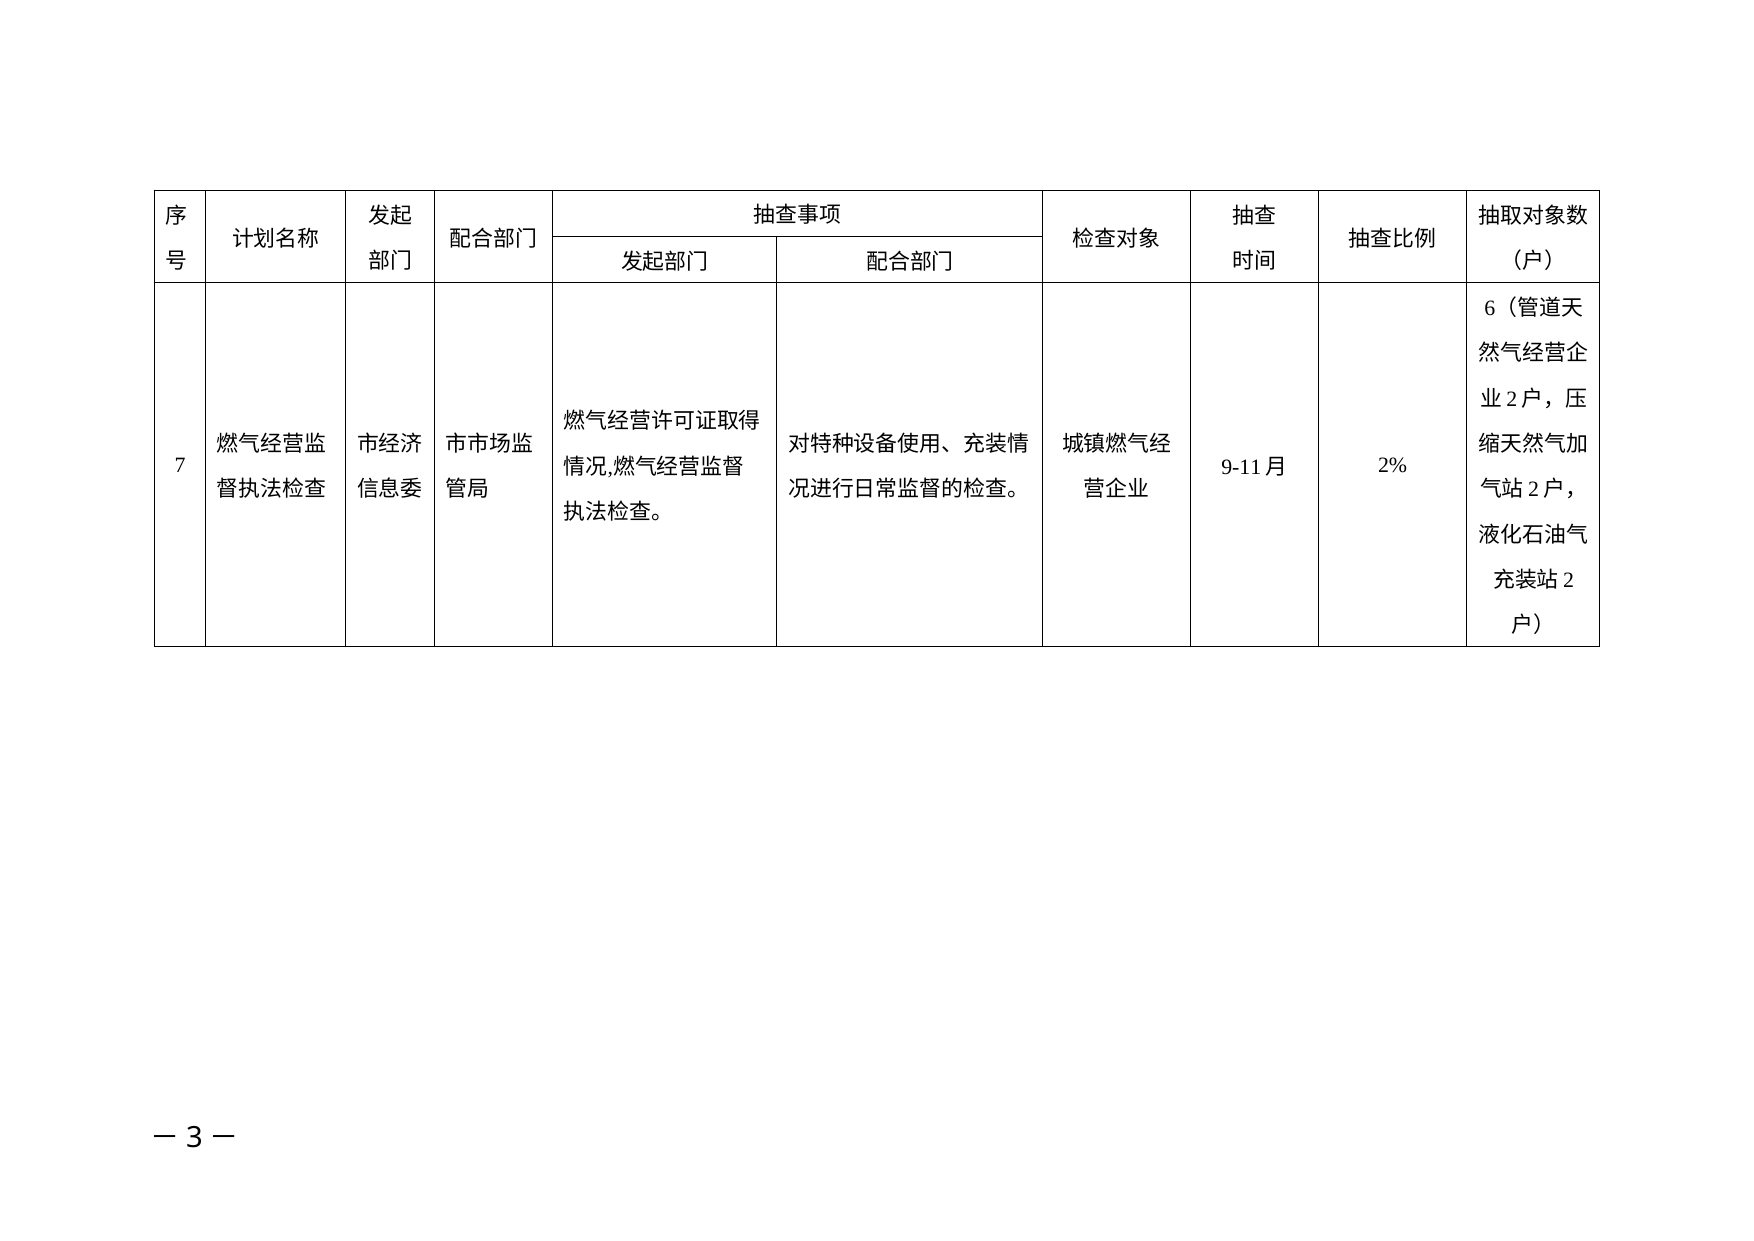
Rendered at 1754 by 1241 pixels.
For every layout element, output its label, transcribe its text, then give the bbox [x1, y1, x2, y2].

table_cell 城镇燃气经营企业 [1043, 283, 1190, 646]
table_cell 市市场监管局 [435, 283, 552, 646]
table_cell 6（管道天然气经营企业2户，压缩天然气加气站2户，液化石油气充装站2户） [1467, 283, 1599, 646]
table_cell 7 [155, 283, 205, 646]
table_cell 燃气经营监督执法检查 [206, 283, 345, 646]
table_cell 9-11月 [1191, 283, 1318, 646]
table_header 检查对象 [1043, 191, 1190, 282]
table_header 抽查事项 [553, 191, 1042, 236]
table_header 配合部门 [435, 191, 552, 282]
table_cell 燃气经营许可证取得情况,燃气经营监督执法检查。 [553, 283, 776, 646]
table_header 序号 [155, 191, 205, 282]
table_cell 对特种设备使用、充装情况进行日常监督的检查。 [777, 283, 1042, 646]
table_cell 市经济信息委 [346, 283, 434, 646]
table_cell 2% [1319, 283, 1466, 646]
table_header 抽取对象数（户） [1467, 191, 1599, 282]
table_cell 配合部门 [777, 237, 1042, 282]
table_header 计划名称 [206, 191, 345, 282]
table_cell 发起部门 [553, 237, 776, 282]
table_header 发起 部门 [346, 191, 434, 282]
table_header 抽查比例 [1319, 191, 1466, 282]
table_header 抽查 时间 [1191, 191, 1318, 282]
